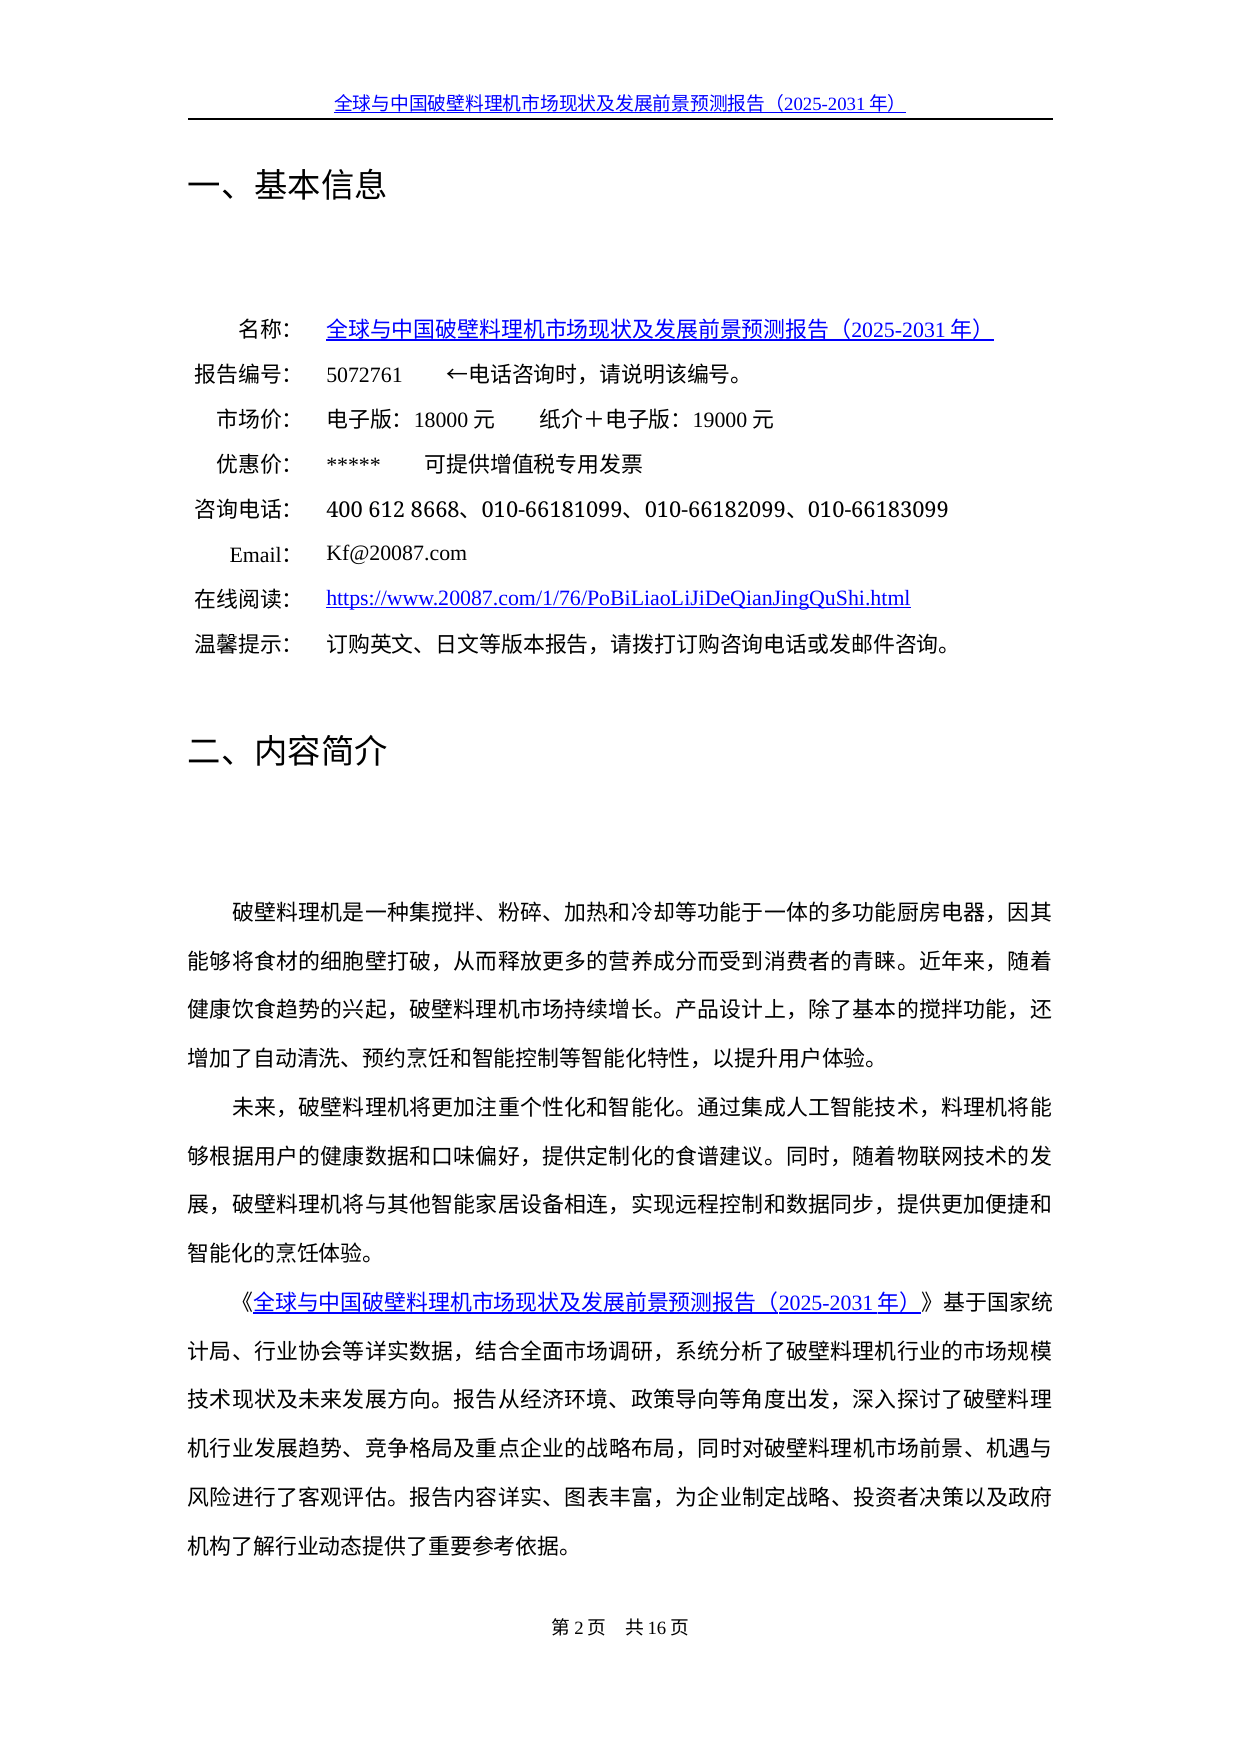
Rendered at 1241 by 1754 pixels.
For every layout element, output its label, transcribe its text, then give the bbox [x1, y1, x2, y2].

title 一、基本信息 [187, 150, 1053, 215]
table_cell [315, 582, 1073, 627]
table_cell 订购英文、日文等版本报告，请拨打订购咨询电话或发邮件咨询。 [315, 627, 1073, 672]
table_cell 市场价： [167, 402, 315, 447]
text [187, 894, 1053, 1561]
table_cell 400 612 8668、010-66181099、010-66182099、010-66183099 [315, 492, 1073, 537]
table_cell Kf@20087.com [315, 537, 1073, 582]
table_cell 电子版：18000 元 纸介＋电子版：19000 元 [315, 402, 1073, 447]
title 二、内容简介 [187, 717, 1053, 782]
table_cell 咨询电话： [167, 492, 315, 537]
table_cell 温馨提示： [167, 627, 315, 672]
table_cell 报告编号： [167, 357, 315, 402]
table_header 全球与中国破壁料理机市场现状及发展前景预测报告（2025-2031年） [315, 312, 1073, 357]
table_header 名称： [167, 312, 315, 357]
table_cell ***** 可提供增值税专用发票 [315, 447, 1073, 492]
table_cell 在线阅读： [167, 582, 315, 627]
table_cell 5072761 ←电话咨询时，请说明该编号。 [315, 357, 1073, 402]
table_cell Email： [167, 537, 315, 582]
table_cell 优惠价： [167, 447, 315, 492]
